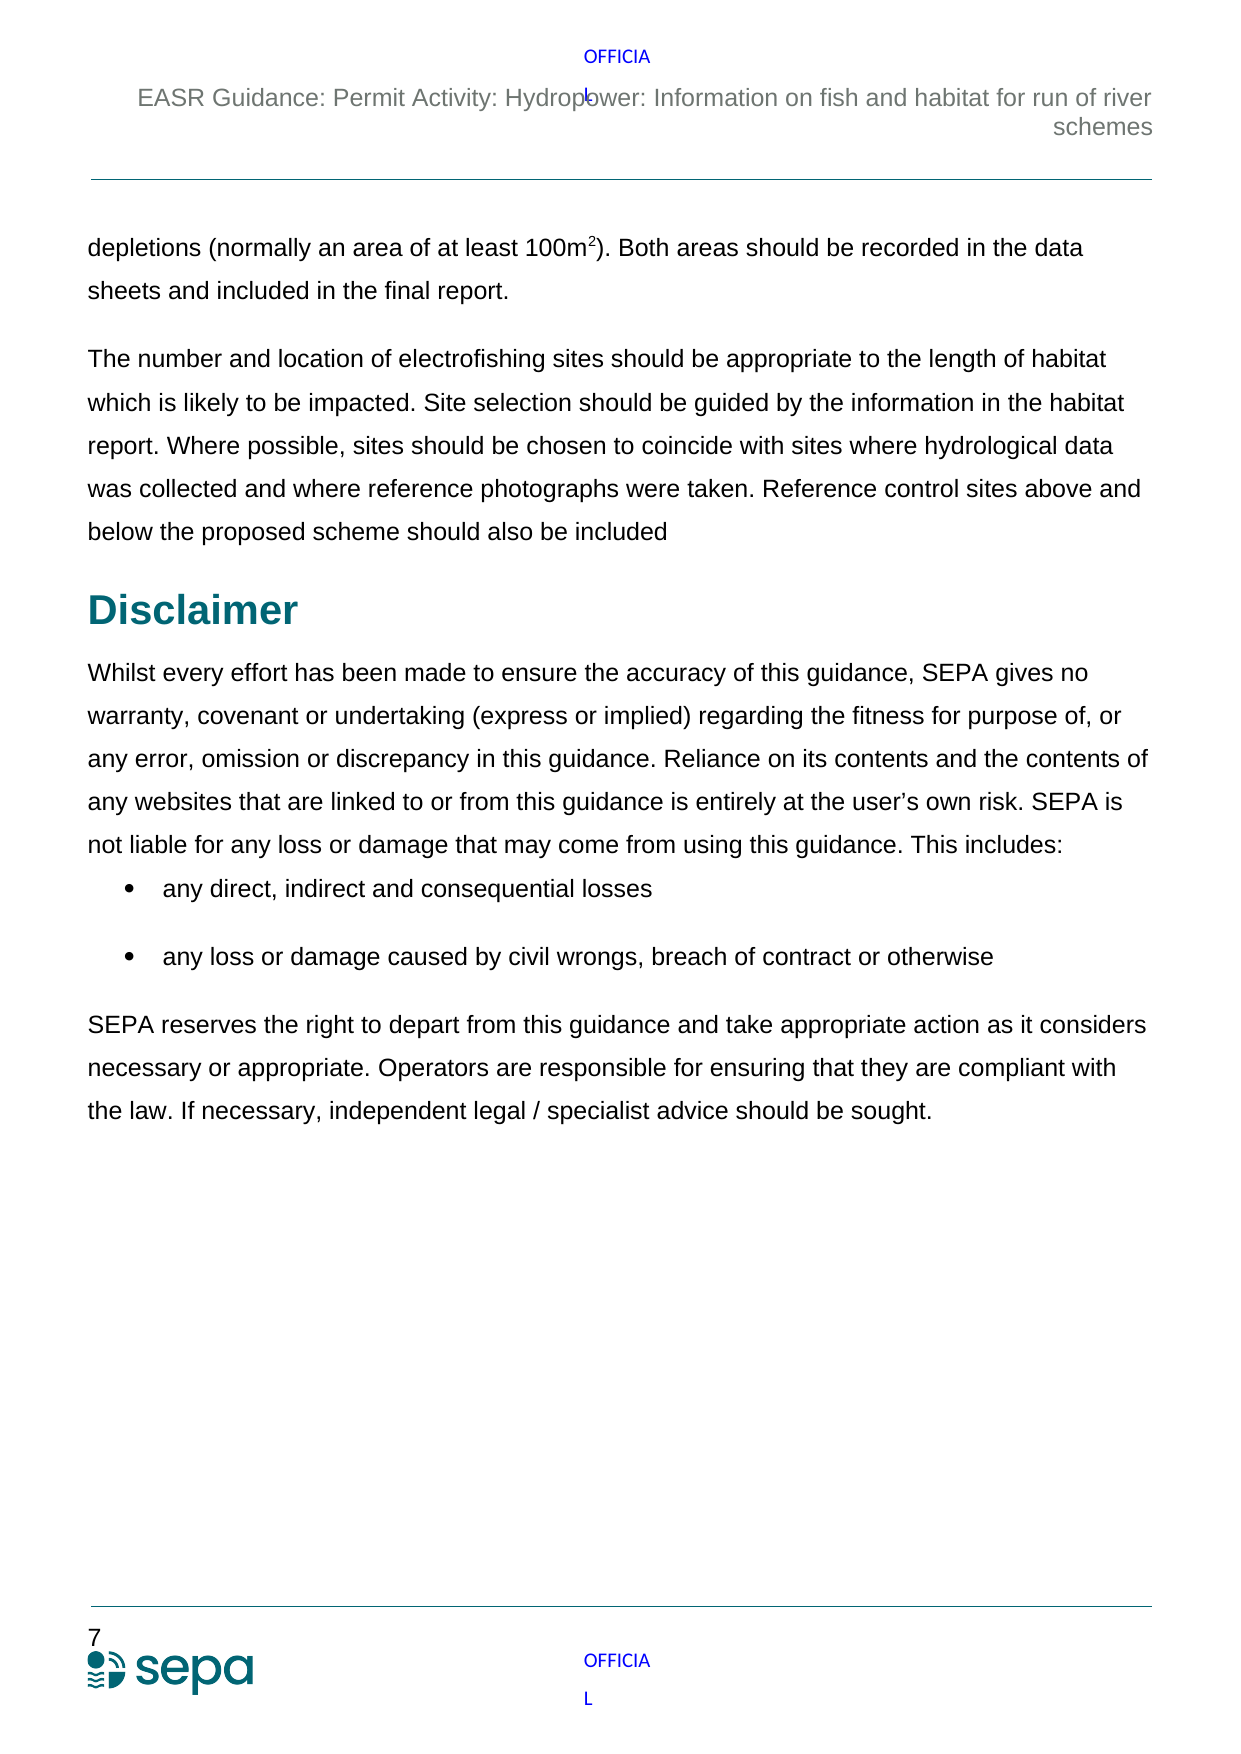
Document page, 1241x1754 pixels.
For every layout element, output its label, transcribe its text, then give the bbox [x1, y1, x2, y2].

text SEPA reserves the right to depart from this guidance and take appropriate action as it considers necessary or appropriate. Operators are responsible for ensuring that they are compliant with the law. If necessary, independent legal / specialist advice should be sought. [87, 1010, 1153, 1125]
list any loss or damage caused by civil wrongs, breach of contract or otherwise [125, 942, 1153, 971]
subtitle Disclaimer [87, 585, 1153, 633]
picture [87, 1651, 253, 1695]
list any direct, indirect and consequential losses [125, 874, 1153, 902]
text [87, 233, 1153, 305]
text Whilst every effort has been made to ensure the accuracy of this guidance, SEPA gives no warranty, covenant or undertaking (express or implied) regarding the fitness for purpose of, or any error, omission or discrepancy in this guidance. Reliance on its contents and the contents of any websites that are linked to or from this guidance is entirely at the user’s own risk. SEPA is not liable for any loss or damage that may come from using this guidance. This includes: [87, 658, 1153, 859]
text The number and location of electrofishing sites should be appropriate to the length of habitat which is likely to be impacted. Site selection should be guided by the information in the habitat report. Where possible, sites should be chosen to coincide with sites where hydrological data was collected and where reference photographs were taken. Reference control sites above and below the proposed scheme should also be included [87, 344, 1153, 546]
